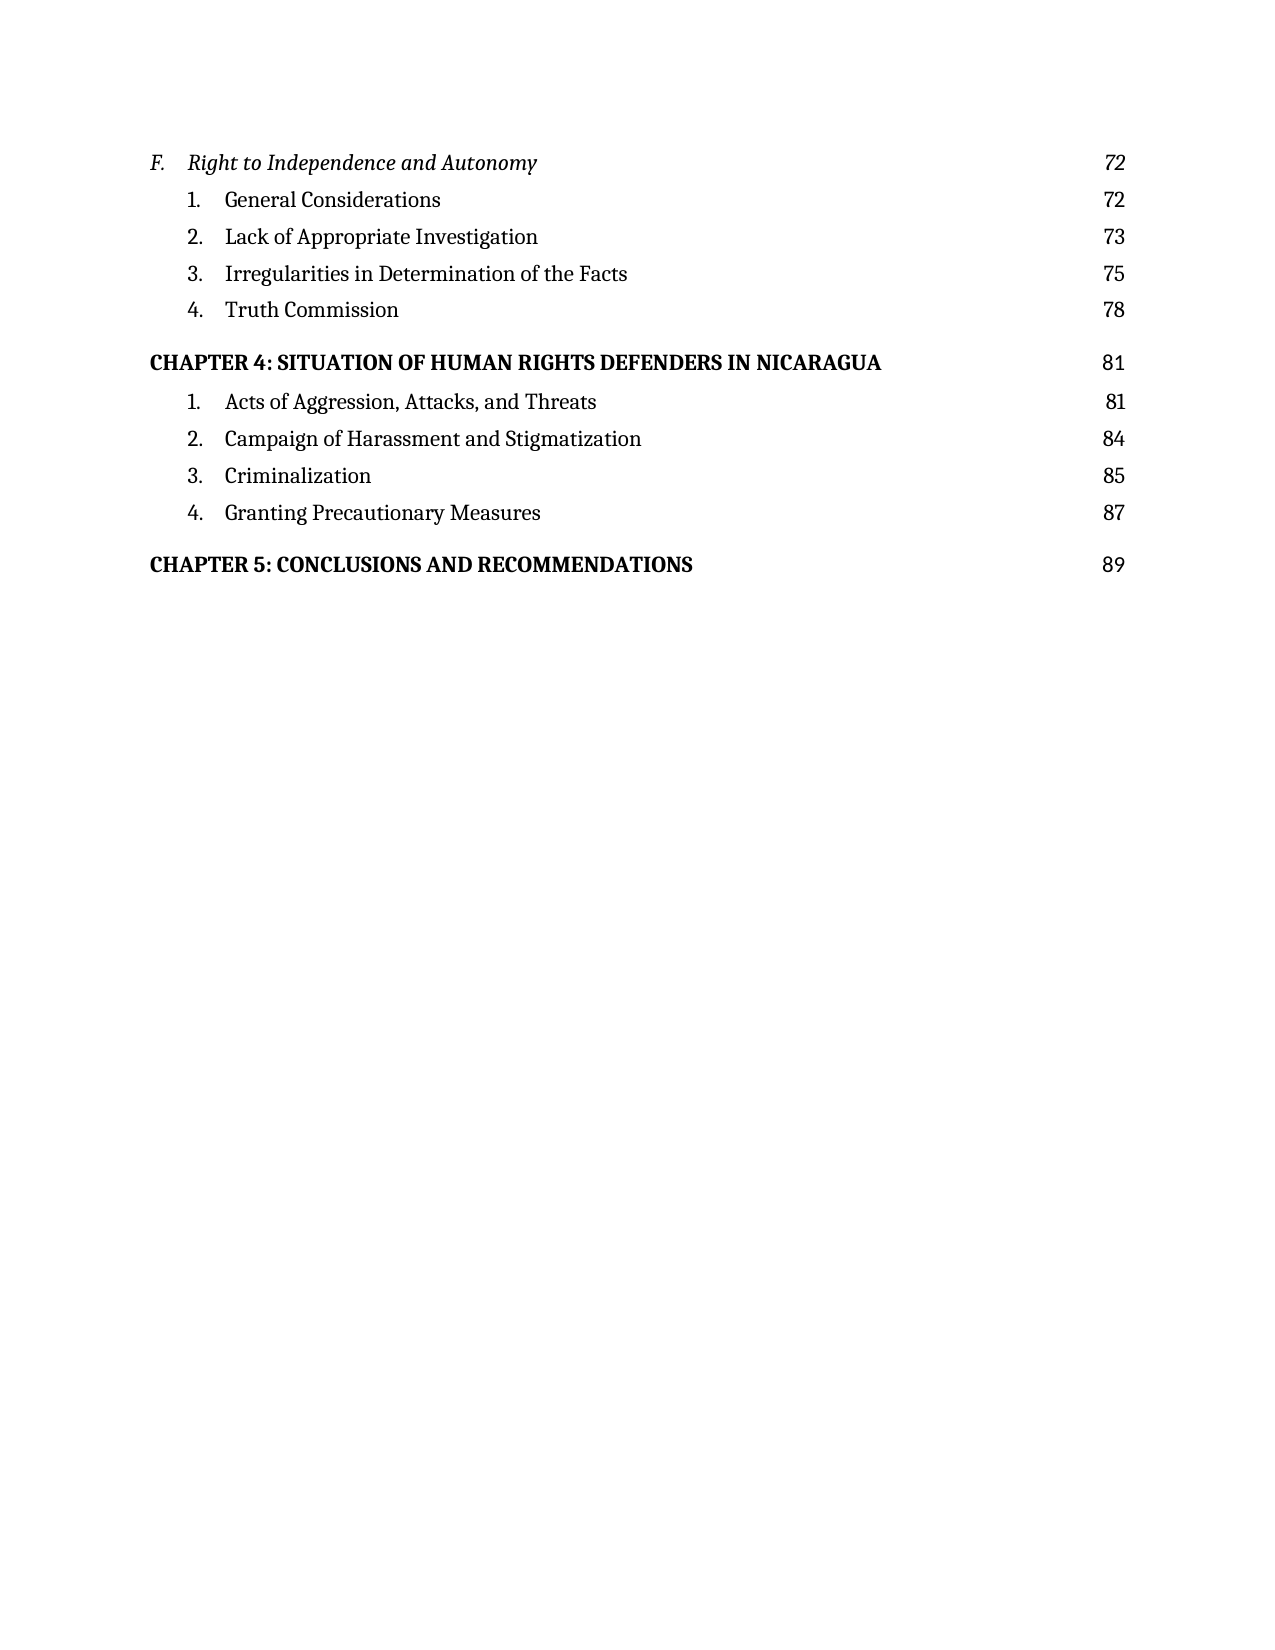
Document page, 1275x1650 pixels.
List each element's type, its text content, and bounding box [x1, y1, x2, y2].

text 2. Lack of Appropriate Investigation 73 [187, 223, 1125, 250]
text 3. Irregularities in Determination of the Facts 75 [187, 260, 1125, 287]
text 3. Criminalization 85 [187, 462, 1125, 489]
text F. Right to Independence and Autonomy 72 [150, 150, 1125, 176]
text 1. Acts of Aggression, Attacks, and Threats 81 [187, 389, 1125, 415]
text CHAPTER 4: SITUATION OF HUMAN RIGHTS DEFENDERS IN NICARAGUA 81 [150, 348, 1125, 376]
text 4. Granting Precautionary Measures 87 [187, 499, 1125, 526]
text 4. Truth Commission 78 [187, 297, 1125, 323]
text CHAPTER 5: CONCLUSIONS AND RECOMMENDATIONS 89 [150, 551, 1125, 579]
text 1. General Considerations 72 [187, 187, 1125, 213]
text 2. Campaign of Harassment and Stigmatization 84 [187, 426, 1125, 452]
